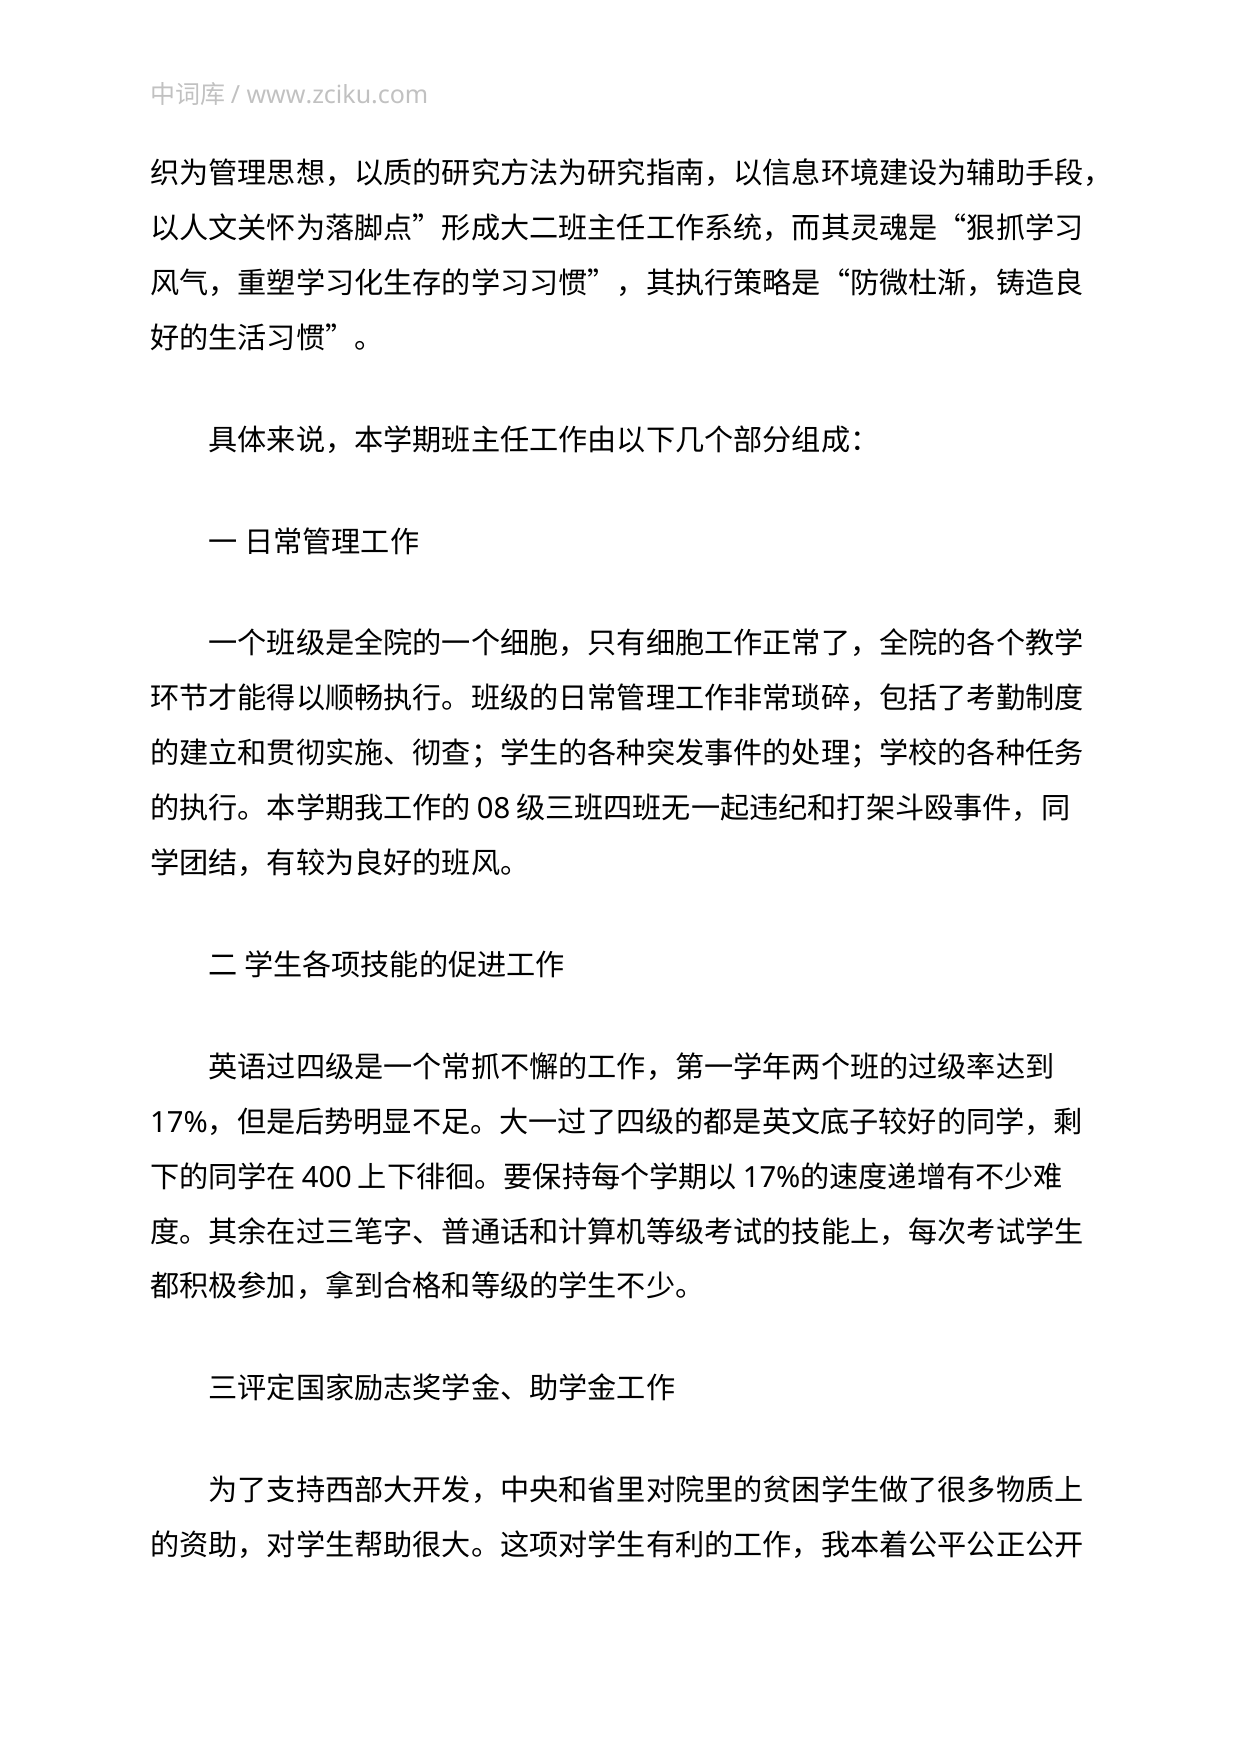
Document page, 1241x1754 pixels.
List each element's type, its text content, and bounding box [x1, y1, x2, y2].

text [150, 150, 1090, 357]
text 一 日常管理工作 [150, 518, 1090, 561]
text 具体来说，本学期班主任工作由以下几个部分组成： [150, 416, 1090, 459]
text 英语过四级是一个常抓不懈的工作，第一学年两个班的过级率达到17%，但是后势明显不足。大一过了四级的都是英文底子较好的同学，剩下的同学在400上下徘徊。要保持每个学期以17%的速度递增有不少难度。其余在过三笔字、普通话和计算机等级考试的技能上，每次考试学生都积极参加，拿到合格和等级的学生不少。 [150, 1043, 1090, 1305]
text 二 学生各项技能的促进工作 [150, 941, 1090, 984]
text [150, 1467, 1090, 1564]
text 一个班级是全院的一个细胞，只有细胞工作正常了，全院的各个教学环节才能得以顺畅执行。班级的日常管理工作非常琐碎，包括了考勤制度的建立和贯彻实施、彻查；学生的各种突发事件的处理；学校的各种任务的执行。本学期我工作的08级三班四班无一起违纪和打架斗殴事件，同学团结，有较为良好的班风。 [150, 620, 1090, 882]
text 三评定国家励志奖学金、助学金工作 [150, 1365, 1090, 1407]
